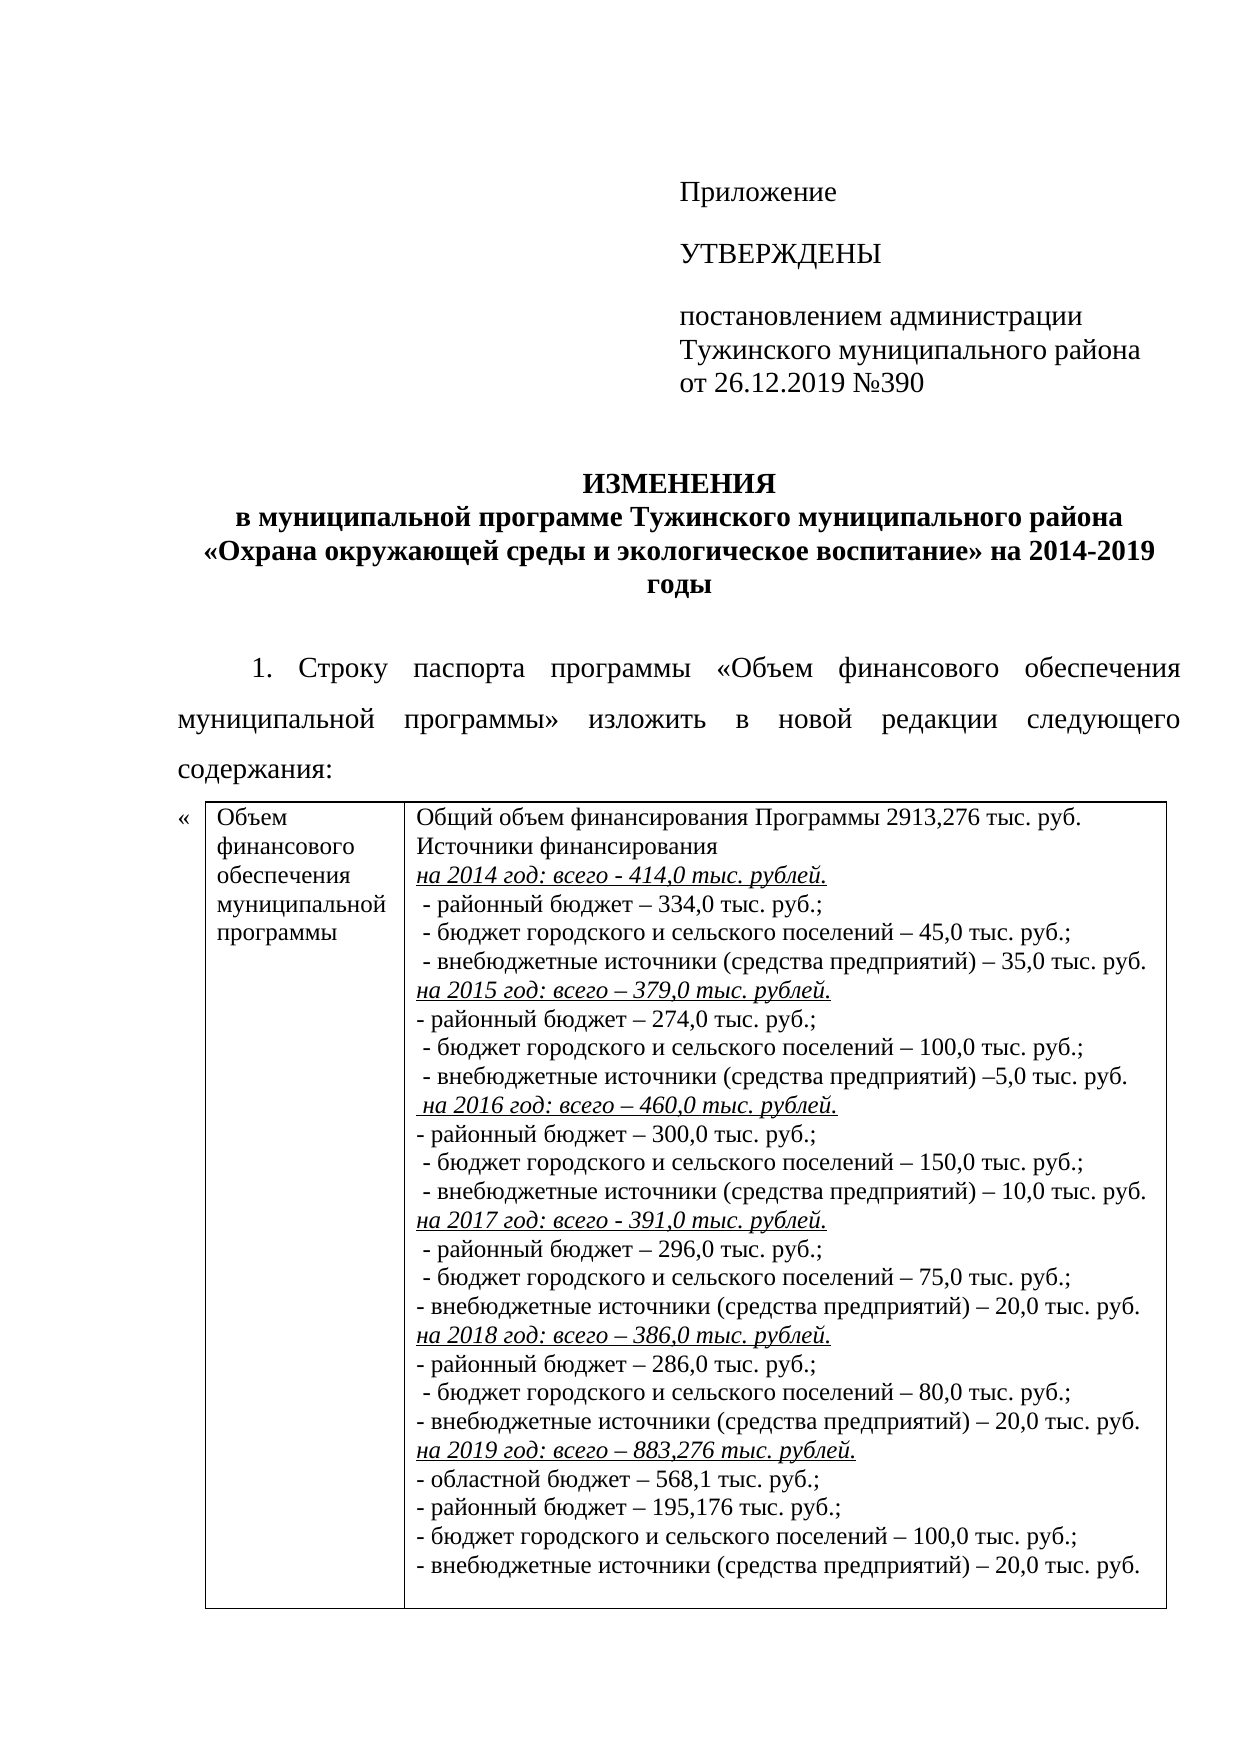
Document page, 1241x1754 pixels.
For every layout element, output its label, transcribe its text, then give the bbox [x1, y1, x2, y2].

text постановлением администрации Тужинского муниципального района [679, 298, 1181, 365]
text в муниципальной программе Тужинского муниципального района «Охрана окружающей среды и экологическое воспитание» на 2014-2019 годы [177, 499, 1181, 600]
table_header Общий объем финансирования Программы 2913,276 тыс. руб. Источники финансирования на 2014 год: всего - 414,0 тыс. рублей. - районный бюджет – 334,0 тыс. руб.; - бюджет городского и сельского поселений – 45,0 тыс. руб.; - внебюджетные источники (средства предприятий) – 35,0 тыс. руб. на 2015 год: всего – 379,0 тыс. рублей. - районный бюджет – 274,0 тыс. руб.; - бюджет городского и сельского поселений – 100,0 тыс. руб.; - внебюджетные источники (средства предприятий) –5,0 тыс. руб. на 2016 год: всего – 460,0 тыс. рублей. - районный бюджет – 300,0 тыс. руб.; - бюджет городского и сельского поселений – 150,0 тыс. руб.; - внебюджетные источники (средства предприятий) – 10,0 тыс. руб. на 2017 год: всего - 391,0 тыс. рублей. - районный бюджет – 296,0 тыс. руб.; - бюджет городского и сельского поселений – 75,0 тыс. руб.; - внебюджетные источники (средства предприятий) – 20,0 тыс. руб. на 2018 год: всего – 386,0 тыс. рублей. - районный бюджет – 286,0 тыс. руб.; - бюджет городского и сельского поселений – 80,0 тыс. руб.; - внебюджетные источники (средства предприятий) – 20,0 тыс. руб. на 2019 год: всего – 883,276 тыс. рублей. - областной бюджет – 568,1 тыс. руб.; - районный бюджет – 195,176 тыс. руб.; - бюджет городского и сельского поселений – 100,0 тыс. руб.; - внебюджетные источники (средства предприятий) – 20,0 тыс. руб. [405, 803, 1166, 1607]
text Приложение [679, 174, 1181, 207]
table_header Объем финансового обеспечения муниципальной программы [206, 803, 404, 1607]
text 1. Строку паспорта программы «Объем финансового обеспечения муниципальной программы» изложить в новой редакции следующего содержания: [177, 651, 1181, 785]
table_header « [166, 801, 205, 1607]
text от 26.12.2019 №390 [679, 365, 1181, 399]
text УТВЕРЖДЕНЫ [679, 236, 1181, 269]
text ИЗМЕНЕНИЯ [177, 466, 1181, 499]
